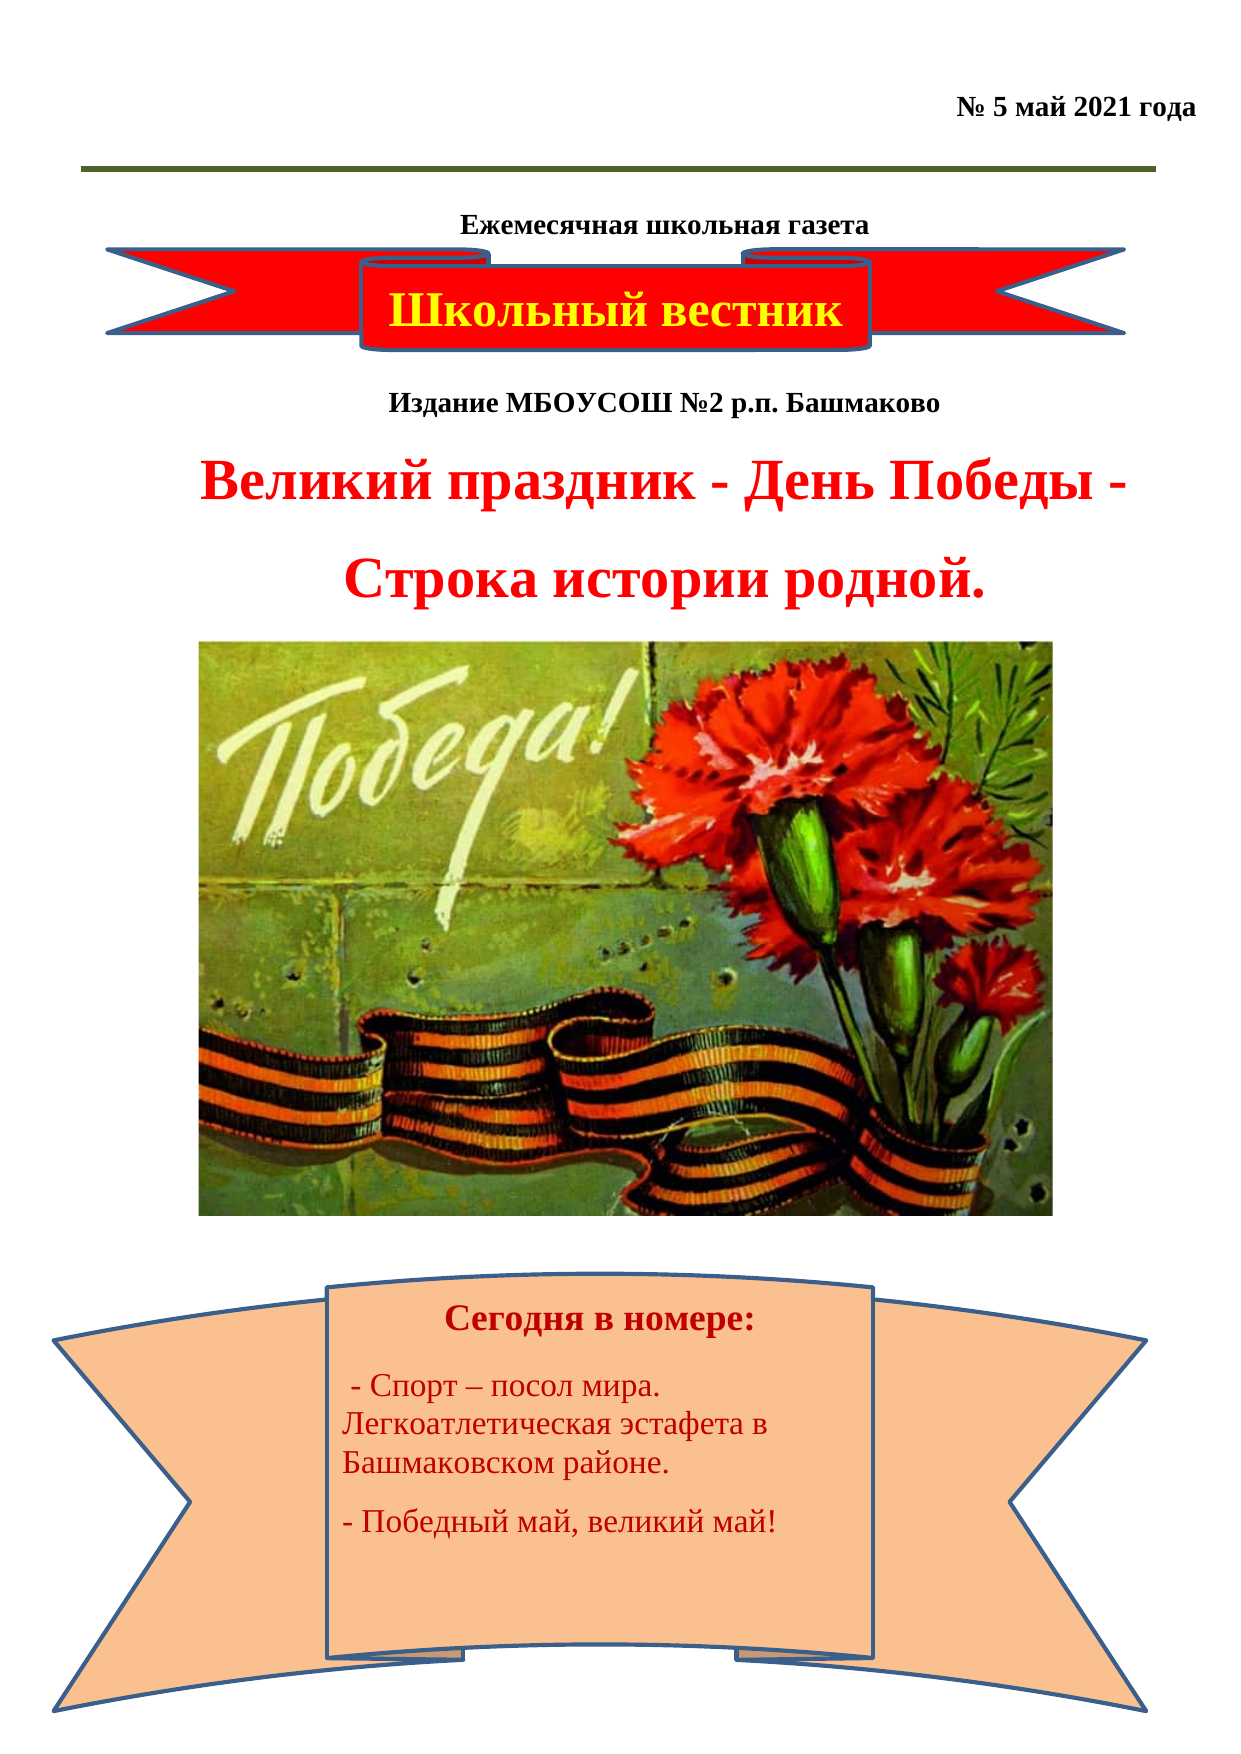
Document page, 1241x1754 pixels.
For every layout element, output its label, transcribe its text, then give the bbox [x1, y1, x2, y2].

text Издание МБОУСОШ №2 р.п. Башмаково [133, 386, 1196, 419]
text Ежемесячная школьная газета [133, 207, 1196, 241]
text № 5 май 2021 года [133, 89, 1196, 122]
picture [198, 640, 1053, 1216]
text Строка истории родной. [133, 543, 1196, 610]
text Великий праздник - День Победы - [133, 445, 1196, 512]
